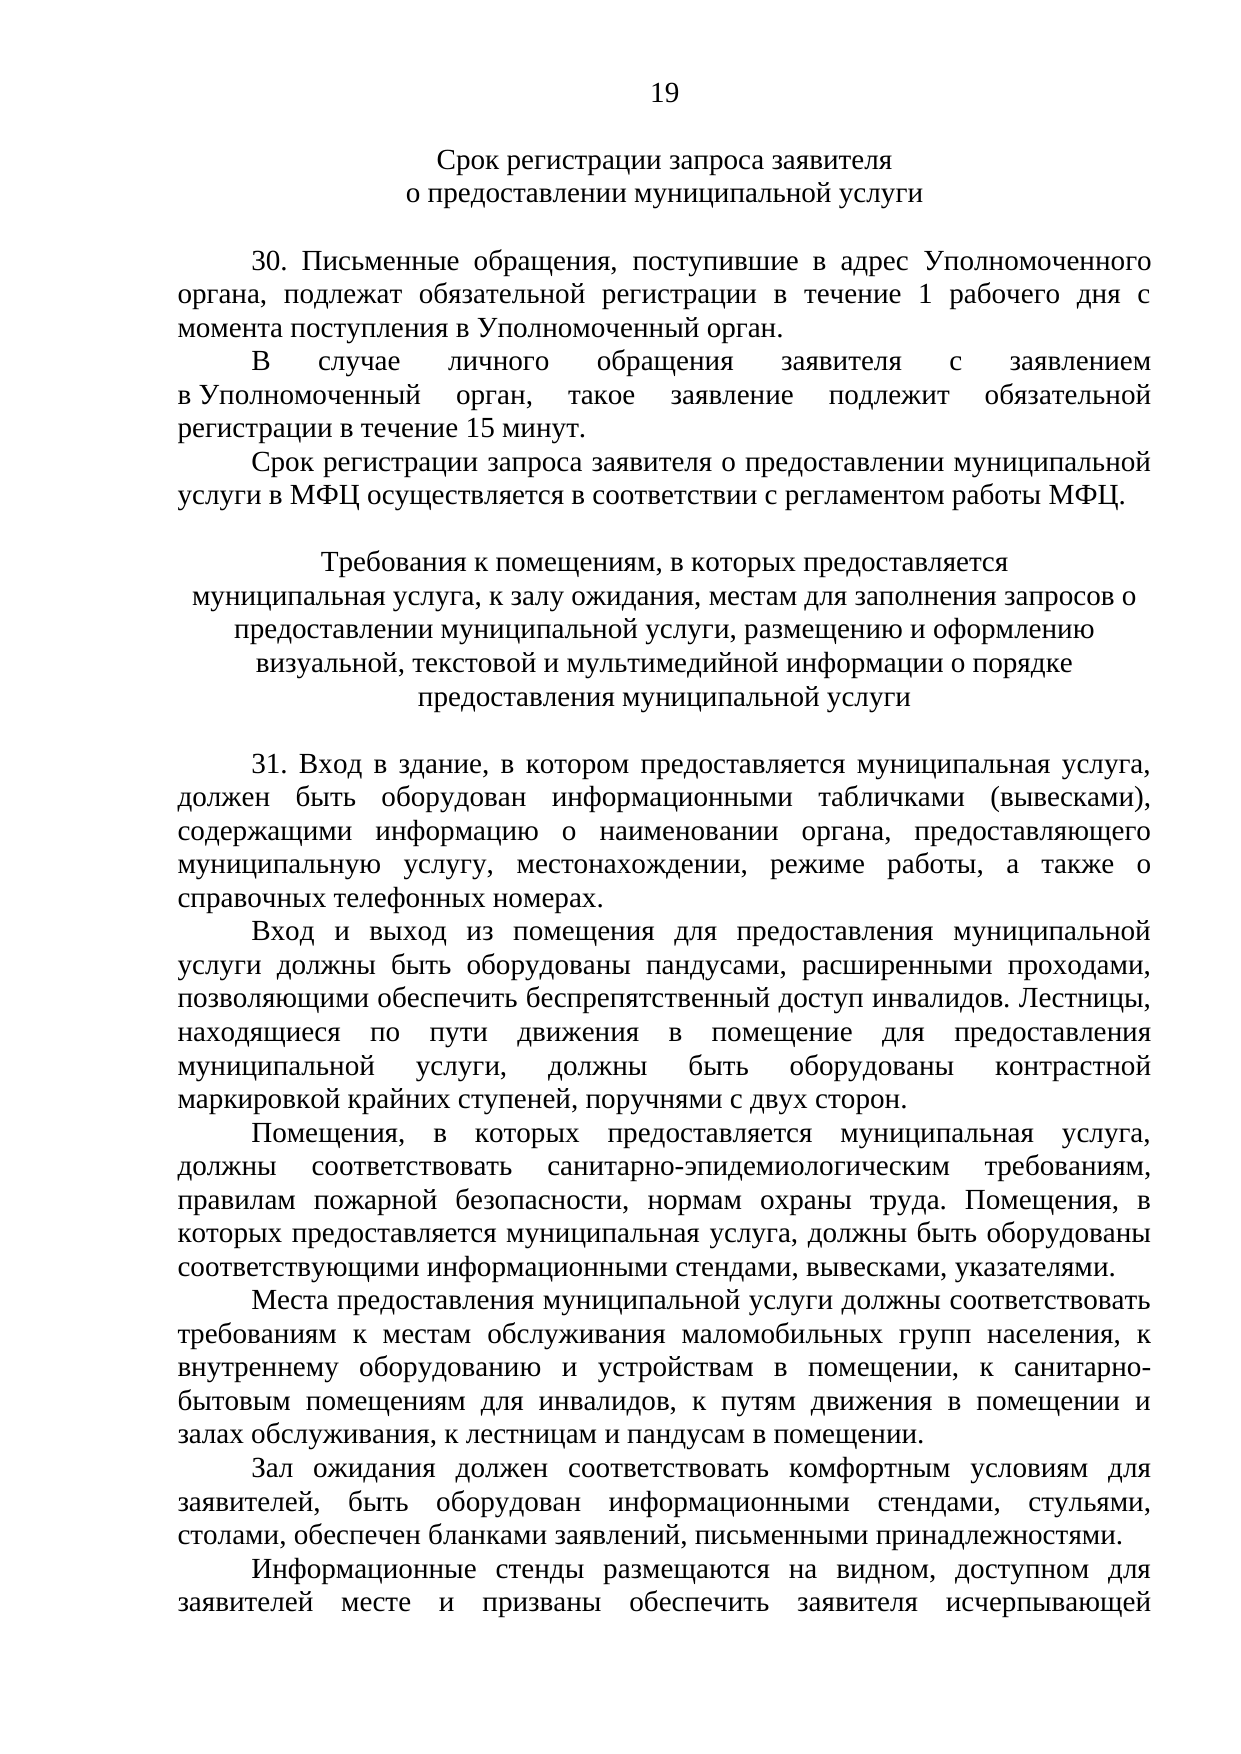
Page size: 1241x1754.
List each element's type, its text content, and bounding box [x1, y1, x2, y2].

text В случае личного обращения заявителя с заявлением в Уполномоченный орган, такое заявление подлежит обязательной регистрации в течение 15 минут. [177, 343, 1152, 444]
text Требования к помещениям, в которых предоставляется [177, 544, 1152, 578]
text Зал ожидания должен соответствовать комфортным условиям для заявителей, быть оборудован информационными стендами, стульями, столами, обеспечен бланками заявлений, письменными принадлежностями. [177, 1450, 1152, 1551]
text муниципальная услуга, к залу ожидания, местам для заполнения запросов о предоставлении муниципальной услуги, размещению и оформлению визуальной, текстовой и мультимедийной информации о порядке предоставления муниципальной услуги [177, 578, 1152, 712]
text Срок регистрации запроса заявителя [177, 142, 1152, 176]
text Помещения, в которых предоставляется муниципальная услуга, должны соответствовать санитарно-эпидемиологическим требованиям, правилам пожарной безопасности, нормам охраны труда. Помещения, в которых предоставляется муниципальная услуга, должны быть оборудованы соответствующими информационными стендами, вывесками, указателями. [177, 1115, 1152, 1282]
text о предоставлении муниципальной услуги [177, 176, 1152, 209]
text Срок регистрации запроса заявителя о предоставлении муниципальной услуги в МФЦ осуществляется в соответствии с регламентом работы МФЦ. [177, 444, 1152, 511]
text 30. Письменные обращения, поступившие в адрес Уполномоченного органа, подлежат обязательной регистрации в течение 1 рабочего дня с момента поступления в Уполномоченный орган. [177, 243, 1152, 343]
list 31. Вход в здание, в котором предоставляется муниципальная услуга, должен быть оборудован информационными табличками (вывесками), содержащими информацию о наименовании органа, предоставляющего муниципальную услугу, местонахождении, режиме работы, а также о справочных телефонных номерах. [177, 746, 1152, 913]
text Места предоставления муниципальной услуги должны соответствовать требованиям к местам обслуживания маломобильных групп населения, к внутреннему оборудованию и устройствам в помещении, к санитарно-бытовым помещениям для инвалидов, к путям движения в помещении и залах обслуживания, к лестницам и пандусам в помещении. [177, 1282, 1152, 1450]
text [177, 1551, 1152, 1618]
text Вход и выход из помещения для предоставления муниципальной услуги должны быть оборудованы пандусами, расширенными проходами, позволяющими обеспечить беспрепятственный доступ инвалидов. Лестницы, находящиеся по пути движения в помещение для предоставления муниципальной услуги, должны быть оборудованы контрастной маркировкой крайних ступеней, поручнями с двух сторон. [177, 913, 1152, 1115]
